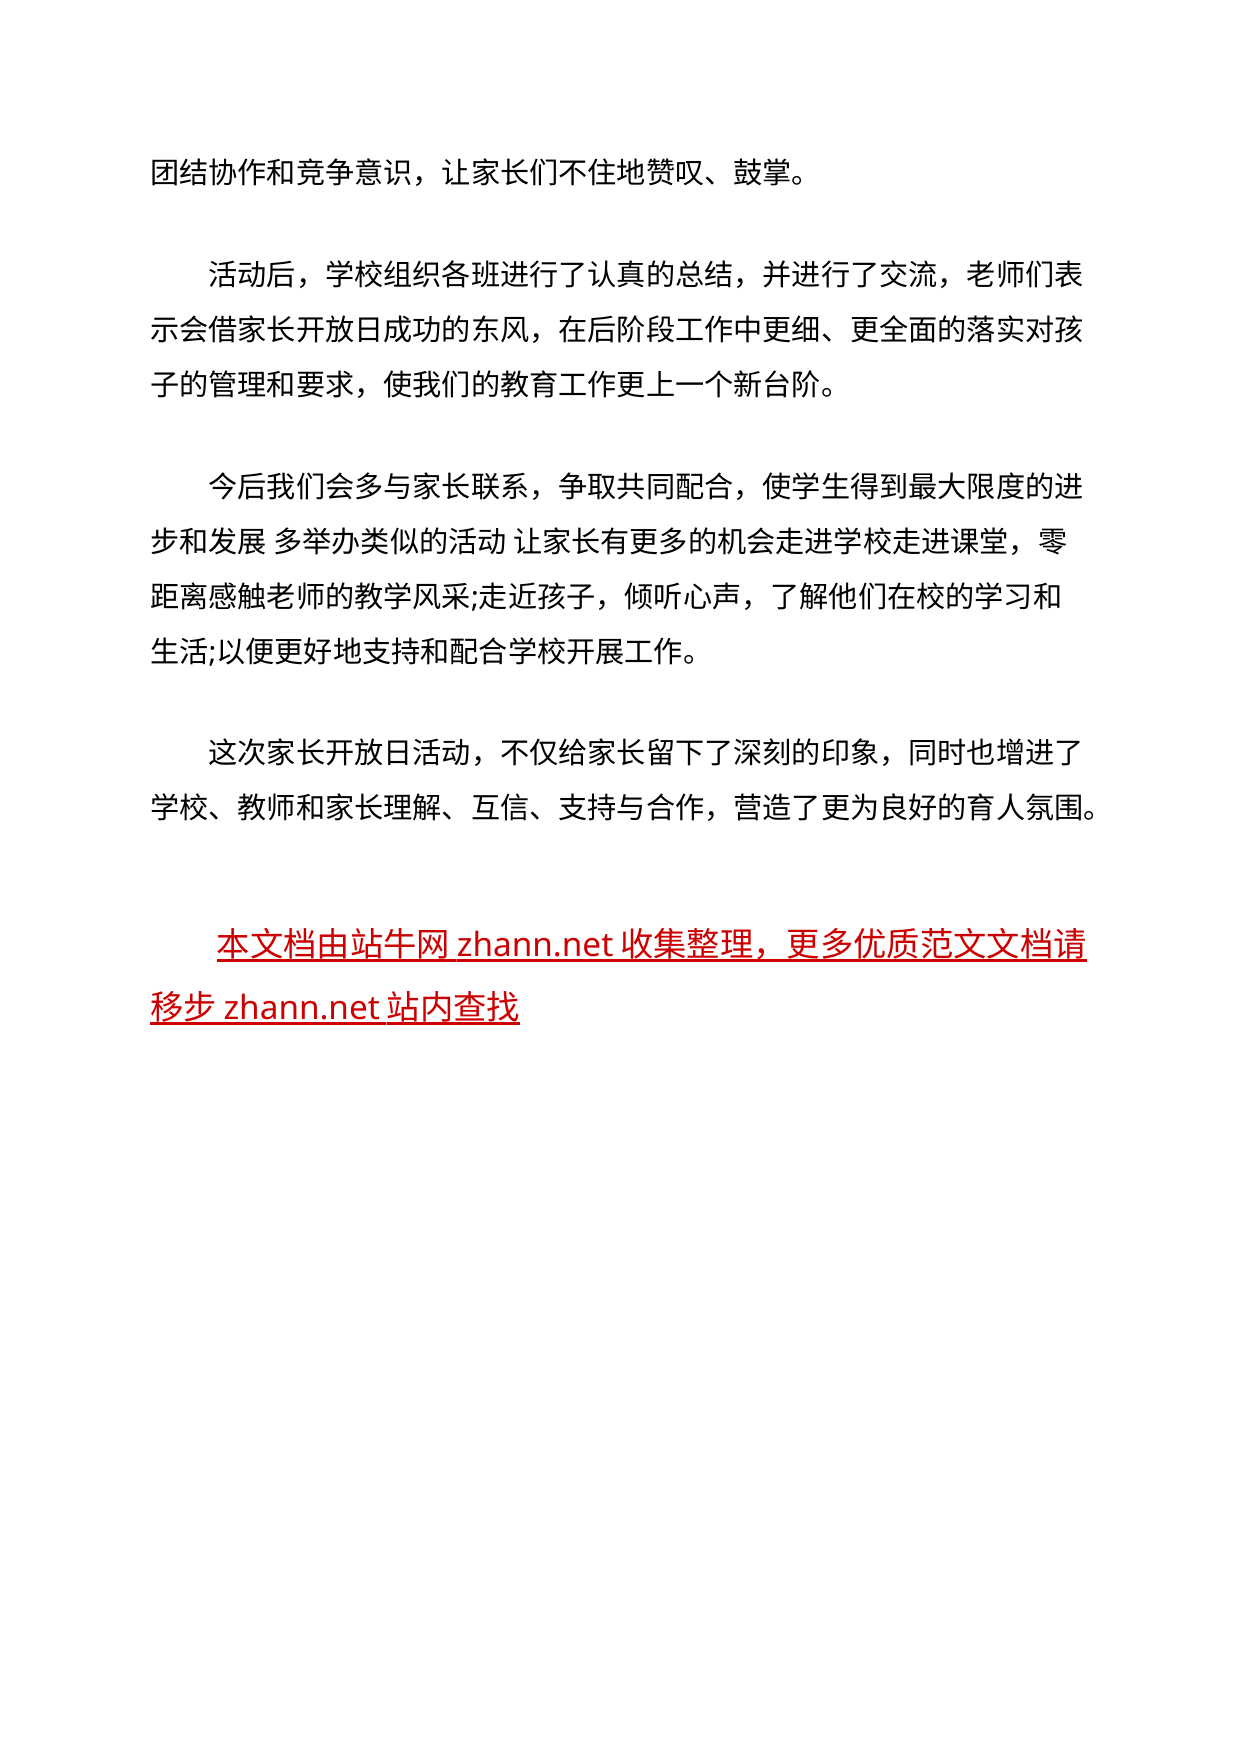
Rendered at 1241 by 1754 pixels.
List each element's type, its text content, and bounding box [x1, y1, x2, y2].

text 这次家长开放日活动，不仅给家长留下了深刻的印象，同时也增进了学校、教师和家长理解、互信、支持与合作，营造了更为良好的育人氛围。 [150, 730, 1090, 827]
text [150, 150, 1090, 192]
text 本文档由站牛网zhann.net收集整理，更多优质范文文档请移步zhann.net站内查找 [150, 918, 1090, 1029]
text 今后我们会多与家长联系，争取共同配合，使学生得到最大限度的进步和发展 多举办类似的活动 让家长有更多的机会走进学校走进课堂，零距离感触老师的教学风采;走近孩子，倾听心声，了解他们在校的学习和生活;以便更好地支持和配合学校开展工作。 [150, 463, 1090, 671]
text 活动后，学校组织各班进行了认真的总结，并进行了交流，老师们表示会借家长开放日成功的东风，在后阶段工作中更细、更全面的落实对孩子的管理和要求，使我们的教育工作更上一个新台阶。 [150, 252, 1090, 404]
